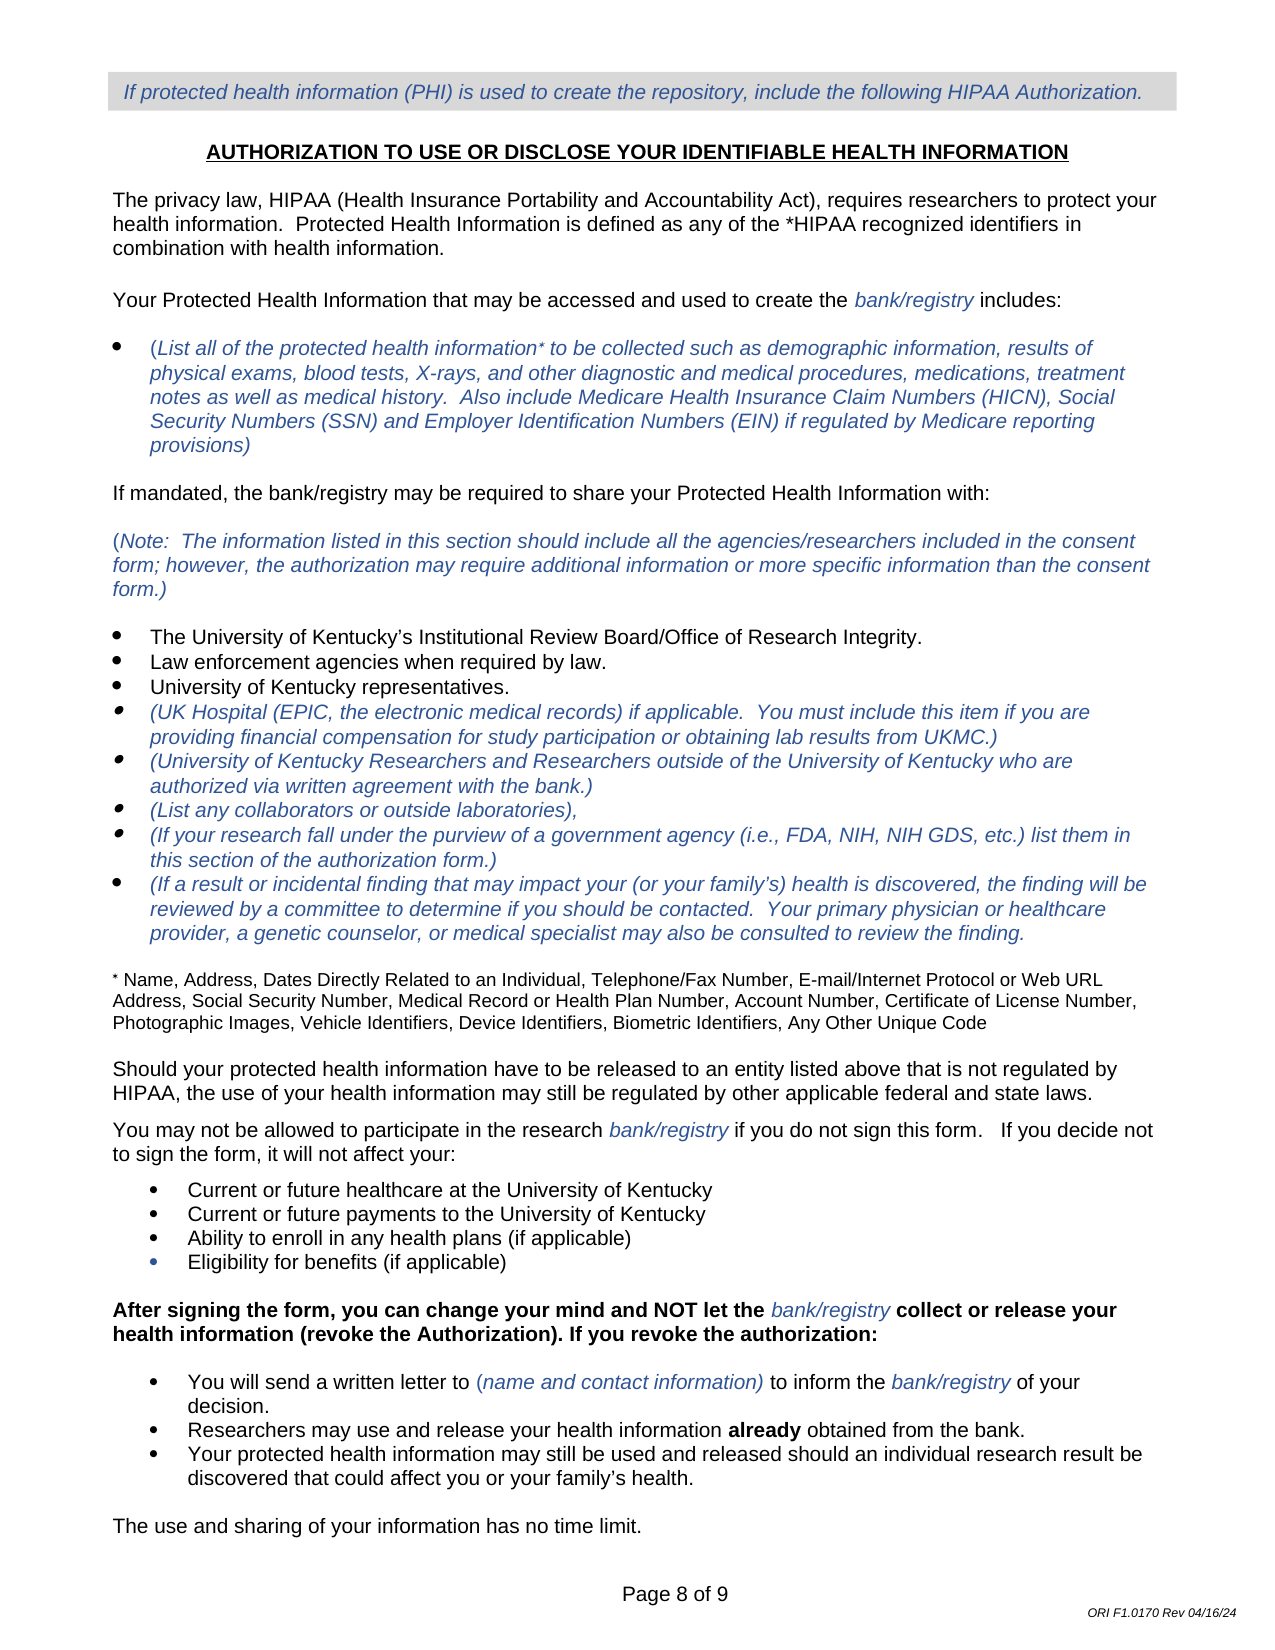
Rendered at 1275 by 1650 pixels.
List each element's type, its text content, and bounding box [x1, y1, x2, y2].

list Current or future healthcare at the University of Kentucky [150, 1178, 1162, 1202]
text You may not be allowed to participate in the research bank/registry if you do not sign this form. If you decide not to sign the form, it will not affect your: [112, 1117, 1162, 1165]
list (List all of the protected health information to be collected such as demographic information, results of physical exams, blood tests, X-rays, and other diagnostic and medical procedures, medications, treatment notes as well as medical history. Also include Medicare Health Insurance Claim Numbers (HICN), Social Security Numbers (SSN) and Employer Identification Numbers (EIN) if regulated by Medicare reporting provisions) [112, 336, 1162, 457]
text Name, Address, Dates Directly Related to an Individual, Telephone/Fax Number, E-mail/Internet Protocol or Web URL Address, Social Security Number, Medical Record or Health Plan Number, Account Number, Certificate of License Number, Photographic Images, Vehicle Identifiers, Device Identifiers, Biometric Identifiers, Any Other Unique Code [112, 968, 1162, 1033]
list Law enforcement agencies when required by law. [112, 649, 1162, 674]
text The privacy law, HIPAA (Health Insurance Portability and Accountability Act), requires researchers to protect your health information. Protected Health Information is defined as any of the *HIPAA recognized identifiers in combination with health information. [112, 187, 1162, 288]
list Current or future payments to the University of Kentucky [150, 1202, 1162, 1226]
text AUTHORIZATION TO USE OR DISCLOSE YOUR IDENTIFIABLE HEALTH INFORMATION [112, 139, 1162, 163]
list The University of Kentucky’s Institutional Review Board/Office of Research Integrity. [112, 624, 1162, 649]
text If mandated, the bank/registry may be required to share your Protected Health Information with: [112, 481, 1162, 505]
text (Note: The information listed in this section should include all the agencies/researchers included in the consent form; however, the authorization may require additional information or more specific information than the consent form.) [112, 529, 1162, 601]
text The use and sharing of your information has no time limit. [112, 1514, 1162, 1538]
list You will send a written letter to (name and contact information) to inform the bank/registry of your decision. [150, 1370, 1162, 1418]
list Ability to enroll in any health plans (if applicable) [150, 1226, 1162, 1250]
text Your Protected Health Information that may be accessed and used to create the bank/registry includes: [112, 288, 1162, 312]
list (If a result or incidental finding that may impact your (or your family’s) health is discovered, the finding will be reviewed by a committee to determine if you should be contacted. Your primary physician or healthcare provider, a genetic counselor, or medical specialist may also be consulted to review the finding. [112, 871, 1162, 944]
list (UK Hospital (EPIC, the electronic medical records) if applicable. You must include this item if you are providing financial compensation for study participation or obtaining lab results from UKMC.) [112, 699, 1162, 748]
list (List any collaborators or outside laboratories), [112, 797, 1162, 822]
list Eligibility for benefits (if applicable) [150, 1250, 1162, 1274]
text Should your protected health information have to be released to an entity listed above that is not regulated by HIPAA, the use of your health information may still be regulated by other applicable federal and state laws. [112, 1057, 1162, 1105]
list University of Kentucky representatives. [112, 674, 1162, 699]
list (University of Kentucky Researchers and Researchers outside of the University of Kentucky who are authorized via written agreement with the bank.) [112, 748, 1162, 797]
list (If your research fall under the purview of a government agency (i.e., FDA, NIH, NIH GDS, etc.) list them in this section of the authorization form.) [112, 822, 1162, 871]
text After signing the form, you can change your mind and NOT let the bank/registry collect or release your health information (revoke the Authorization). If you revoke the authorization: [112, 1298, 1162, 1346]
list Your protected health information may still be used and released should an individual research result be discovered that could affect you or your family’s health. [150, 1442, 1162, 1490]
list Researchers may use and release your health information already obtained from the bank. [150, 1418, 1162, 1442]
